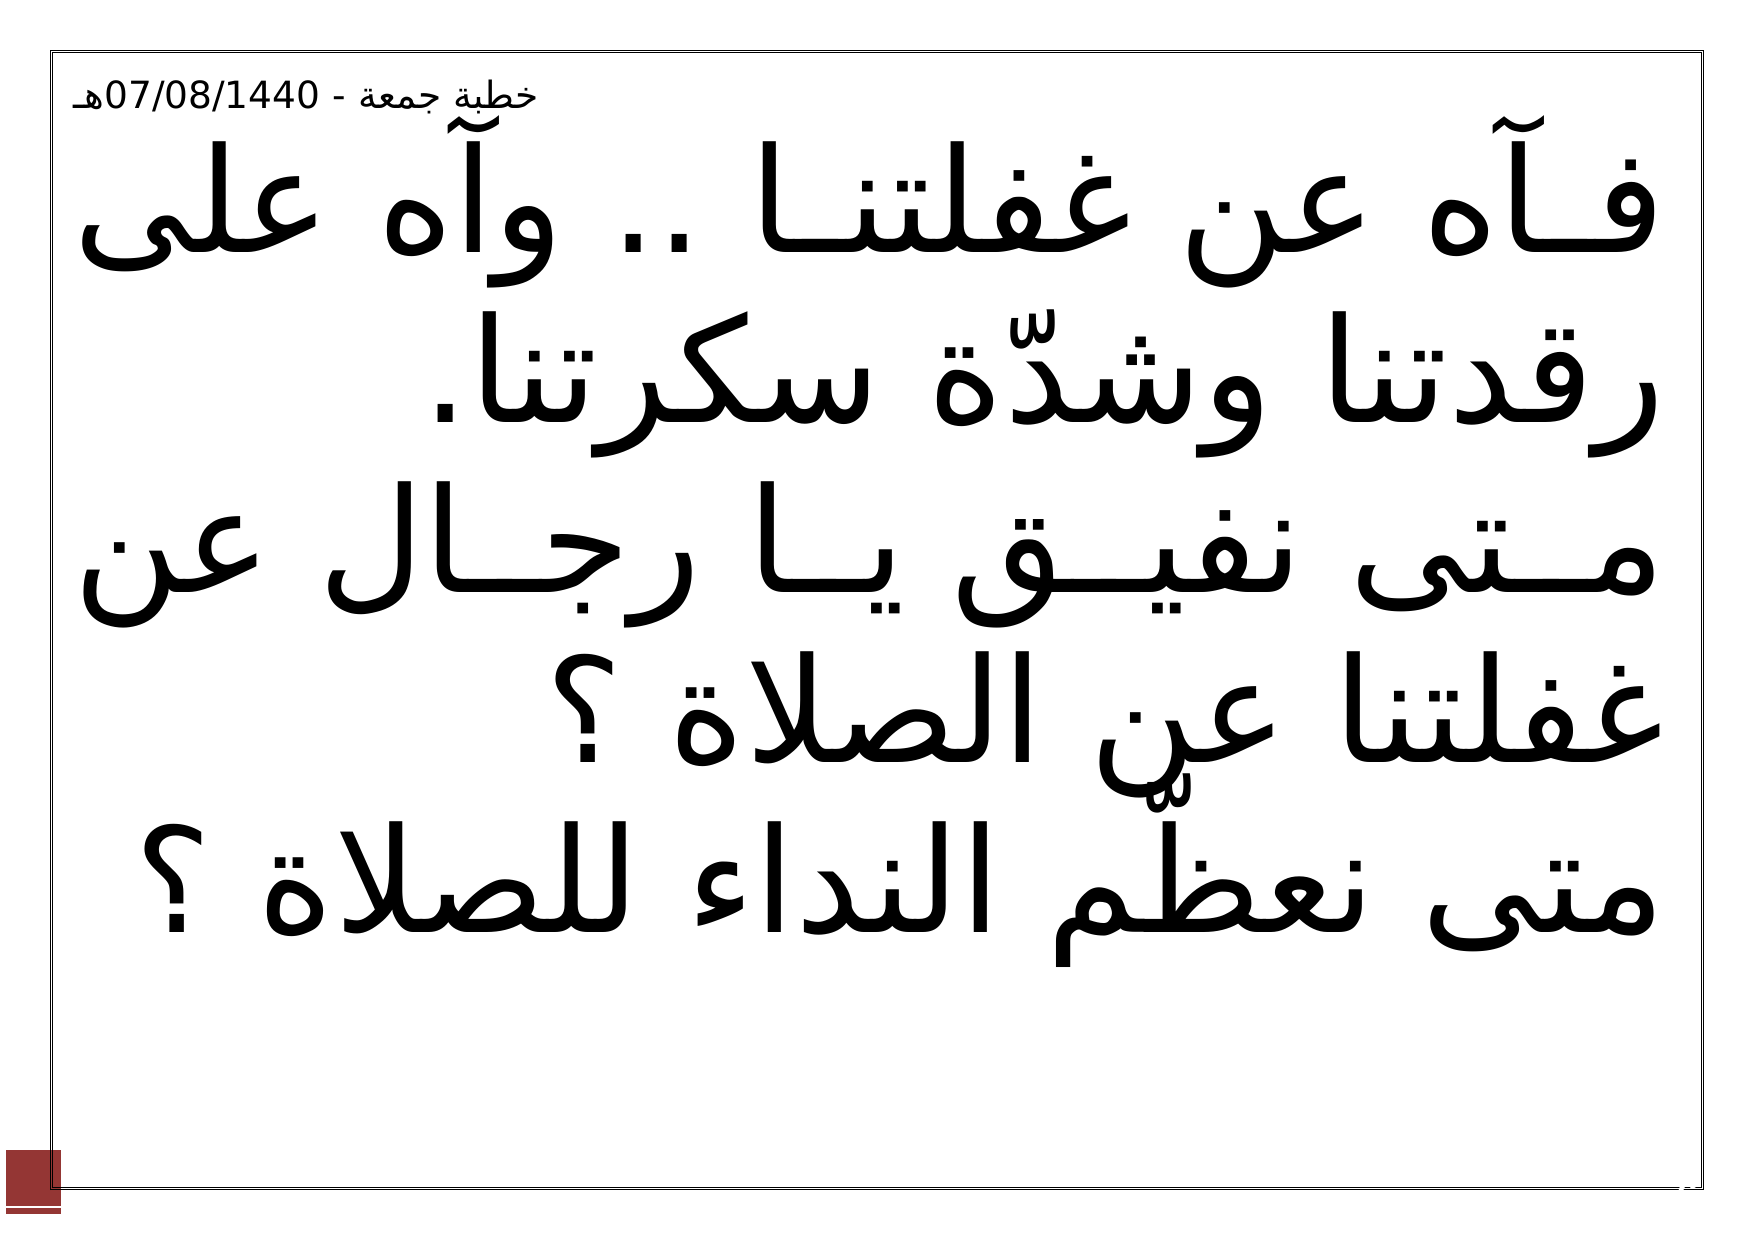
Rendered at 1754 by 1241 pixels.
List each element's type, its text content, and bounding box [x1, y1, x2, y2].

text متى نعظّم النداء للصلاة ؟ [74, 797, 1665, 966]
text متى نفيق يا رجال عن غفلتنا عن الصلاة ؟ [74, 457, 1665, 797]
text فآه عن غفلتنا .. وآه على رقدتنا وشدّة سكرتنا. [74, 117, 1665, 457]
